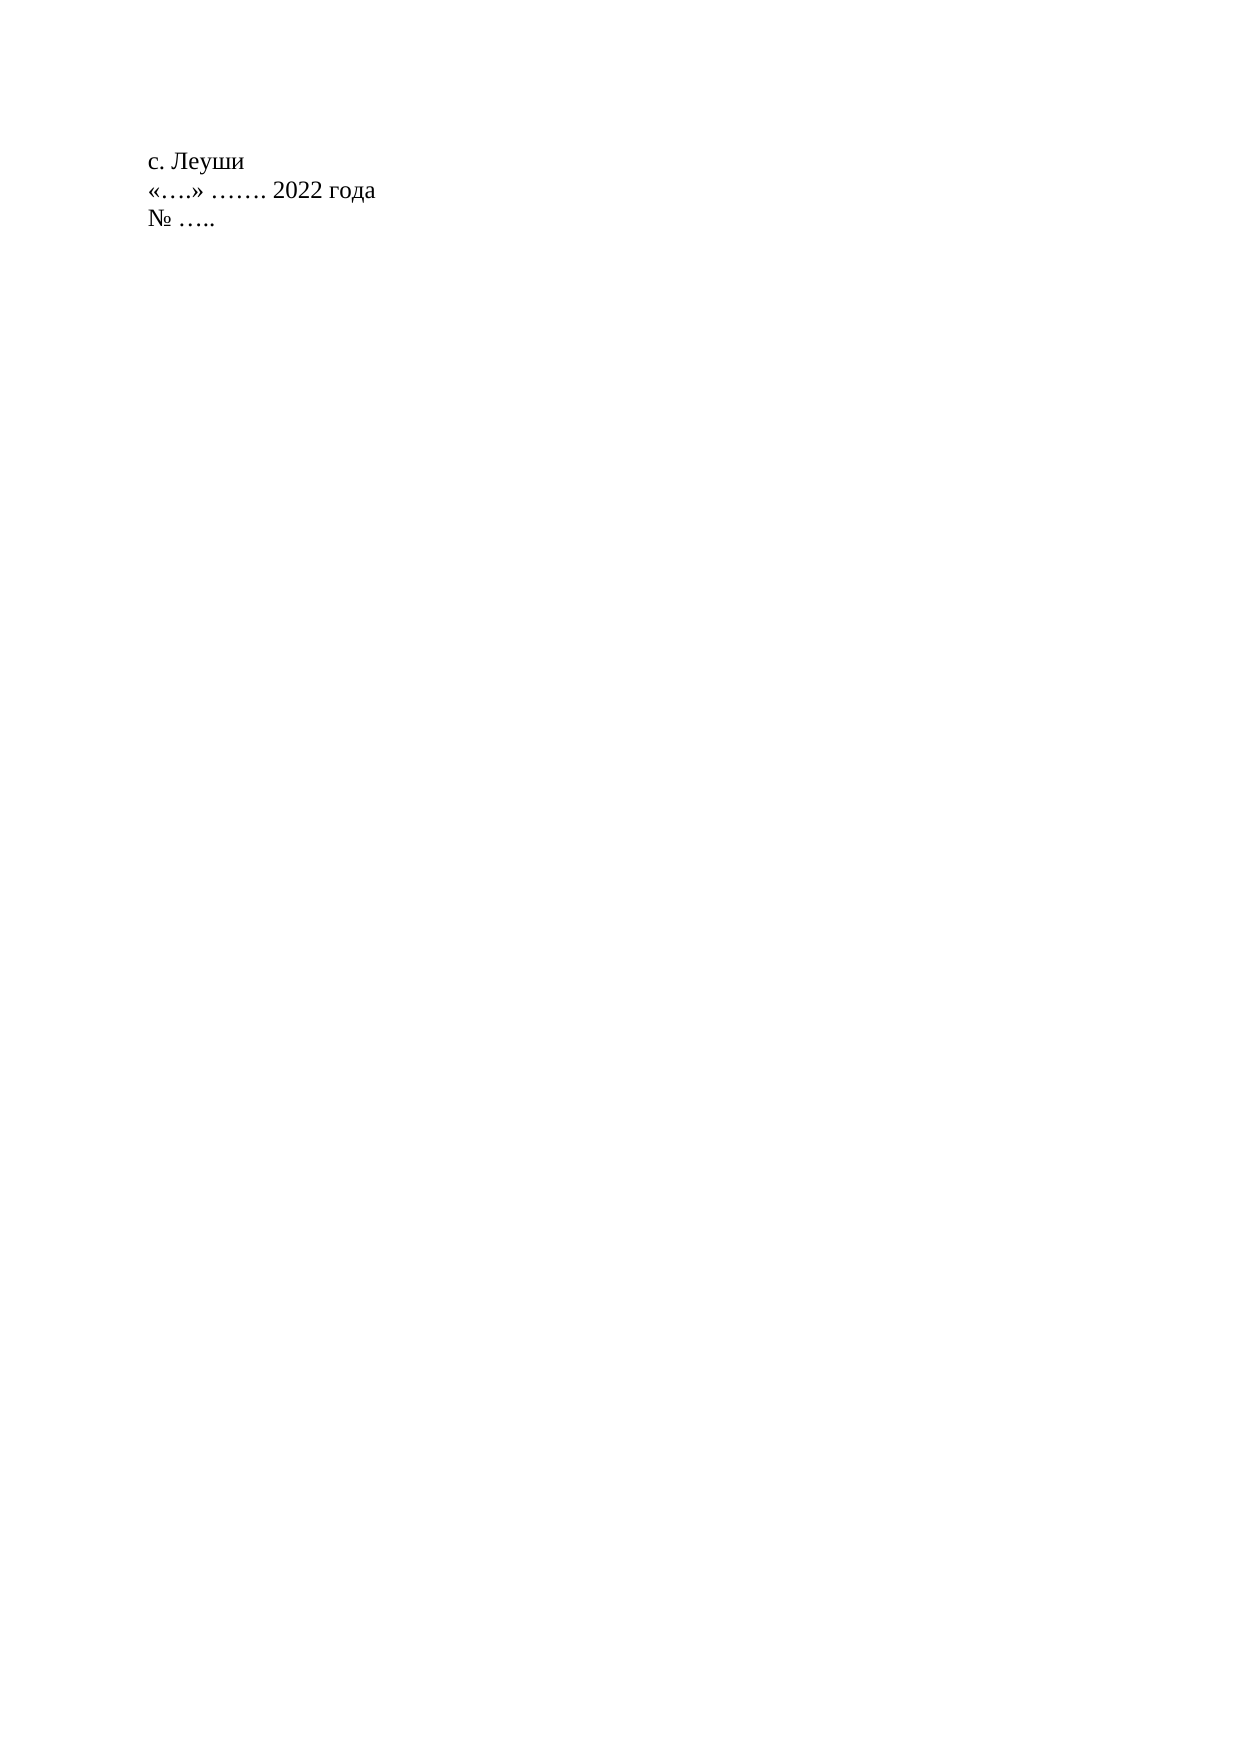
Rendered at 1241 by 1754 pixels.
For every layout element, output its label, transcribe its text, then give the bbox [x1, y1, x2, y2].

text № ….. [148, 203, 1152, 232]
text «….» ……. 2022 года [148, 175, 1152, 203]
text с. Леуши [148, 146, 1152, 175]
